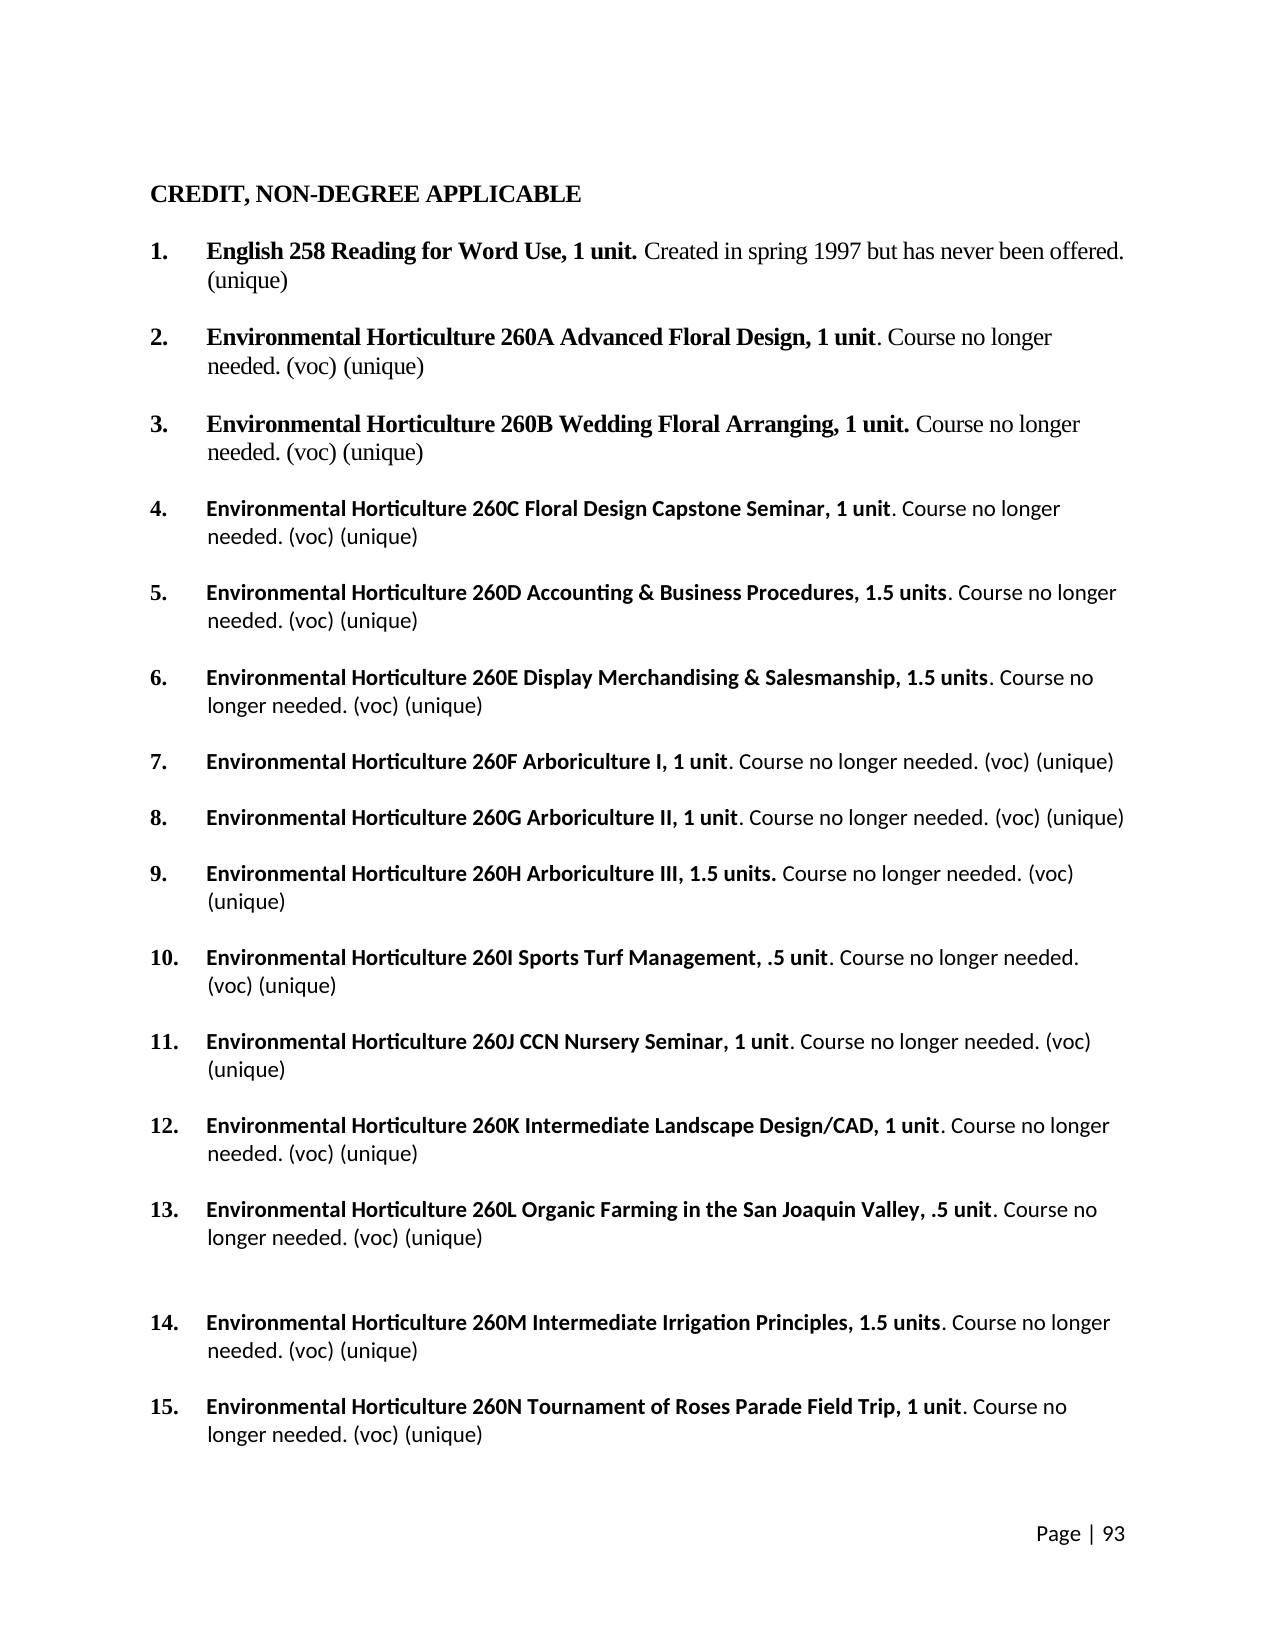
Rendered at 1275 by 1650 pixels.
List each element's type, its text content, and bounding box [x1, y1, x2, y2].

list Environmental Horticulture 260J CCN Nursery Seminar, 1 unit. Course no longer needed. (voc) (unique) [150, 1027, 1125, 1083]
list Environmental Horticulture 260G Arboriculture II, 1 unit. Course no longer needed. (voc) (unique) [150, 803, 1125, 831]
subtitle Environmental Horticulture 260B Wedding Floral Arranging, 1 unit. Course no longer needed. (voc) (unique) [150, 409, 1125, 466]
subtitle Environmental Horticulture 260A Advanced Floral Design, 1 unit. Course no longer needed. (voc) (unique) [150, 322, 1125, 380]
subtitle English 258 Reading for Word Use, 1 unit. Created in spring 1997 but has never been offered. (unique) [150, 236, 1125, 294]
list Environmental Horticulture 260C Floral Design Capstone Seminar, 1 unit. Course no longer needed. (voc) (unique) [150, 494, 1125, 550]
list Environmental Horticulture 260K Intermediate Landscape Design/CAD, 1 unit. Course no longer needed. (voc) (unique) [150, 1111, 1125, 1167]
list Environmental Horticulture 260F Arboriculture I, 1 unit. Course no longer needed. (voc) (unique) [150, 747, 1125, 775]
list Environmental Horticulture 260M Intermediate Irrigation Principles, 1.5 units. Course no longer needed. (voc) (unique) [150, 1308, 1125, 1364]
list Environmental Horticulture 260L Organic Farming in the San Joaquin Valley, .5 unit. Course no longer needed. (voc) (unique) [150, 1196, 1125, 1252]
subtitle CREDIT, NON-DEGREE APPLICABLE [150, 179, 1125, 207]
list Environmental Horticulture 260H Arboriculture III, 1.5 units. Course no longer needed. (voc) (unique) [150, 859, 1125, 915]
list Environmental Horticulture 260N Tournament of Roses Parade Field Trip, 1 unit. Course no longer needed. (voc) (unique) [150, 1392, 1125, 1448]
list Environmental Horticulture 260D Accounting & Business Procedures, 1.5 units. Course no longer needed. (voc) (unique) [150, 578, 1125, 634]
list Environmental Horticulture 260I Sports Turf Management, .5 unit. Course no longer needed. (voc) (unique) [150, 943, 1125, 999]
list Environmental Horticulture 260E Display Merchandising & Salesmanship, 1.5 units. Course no longer needed. (voc) (unique) [150, 663, 1125, 719]
